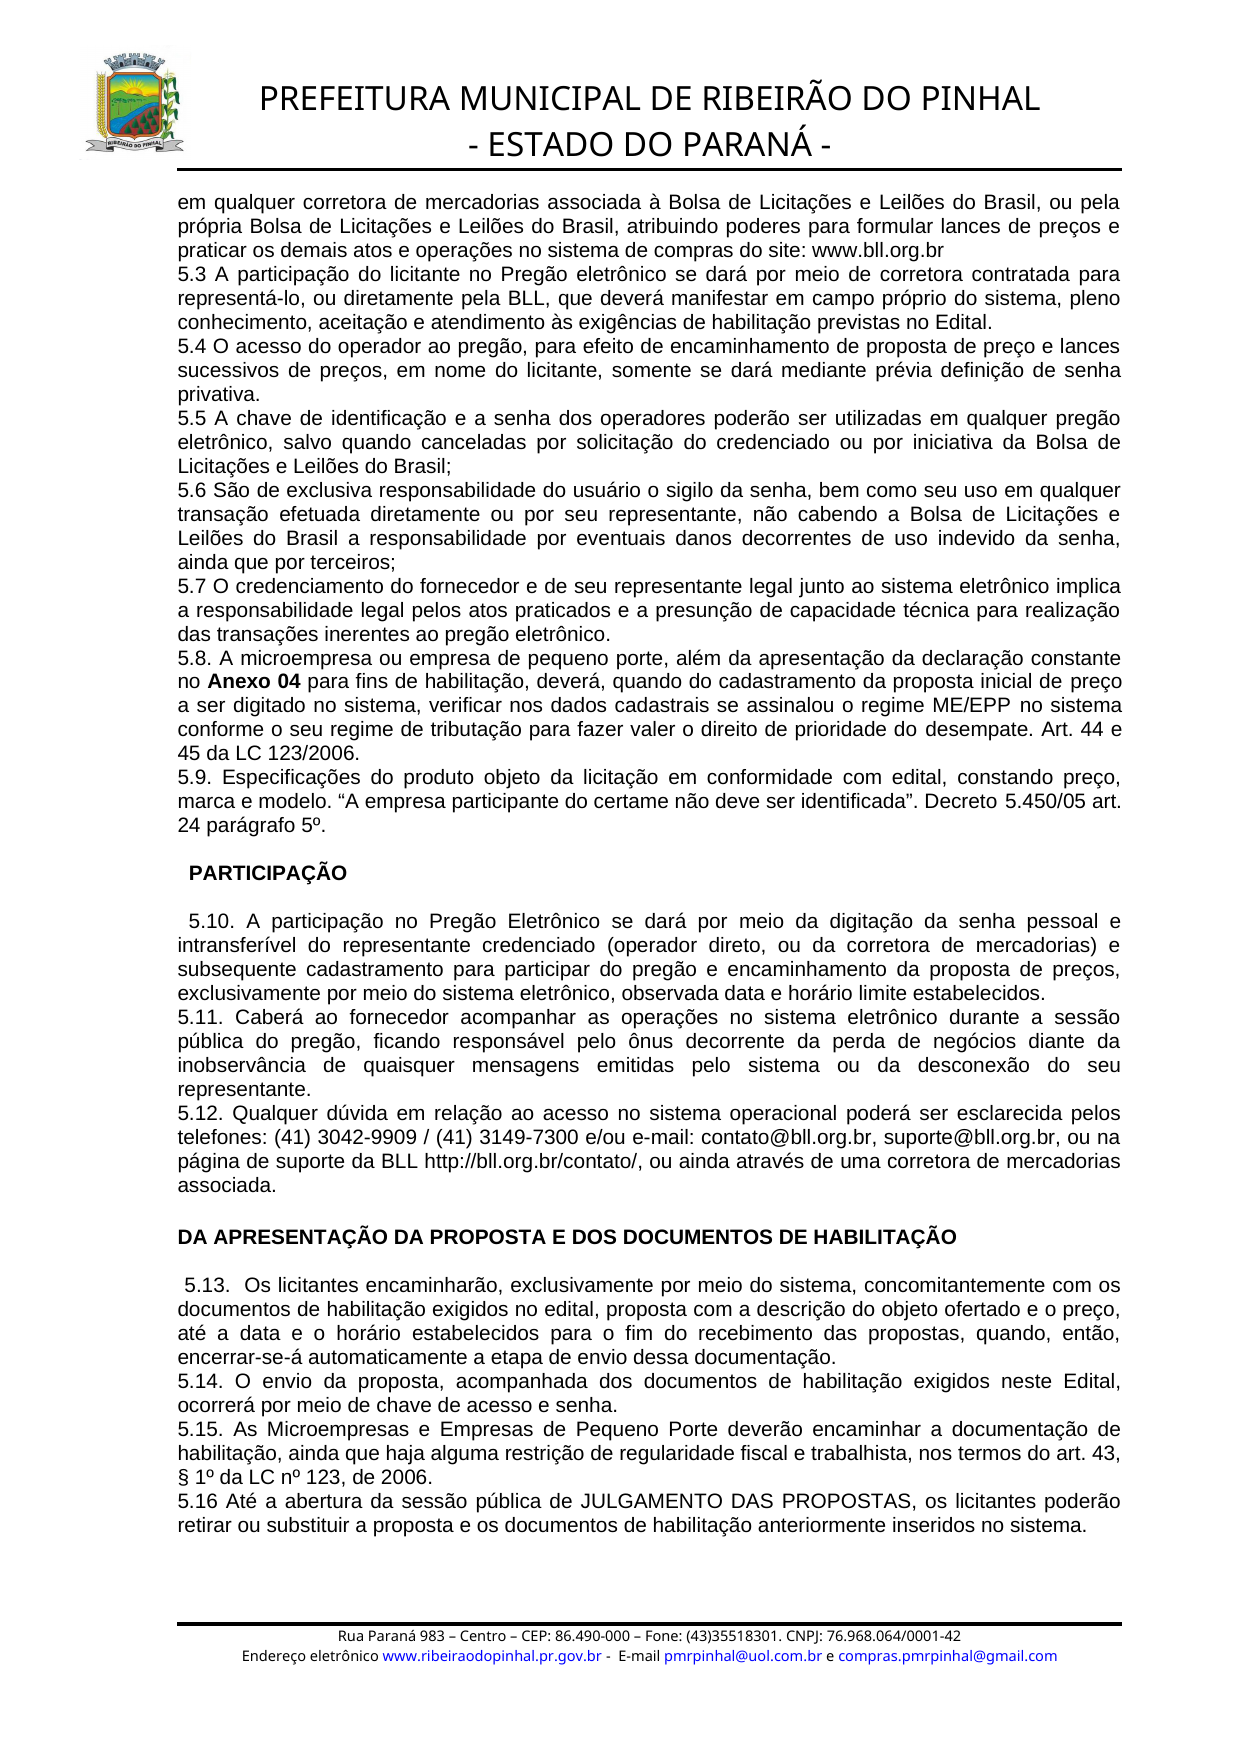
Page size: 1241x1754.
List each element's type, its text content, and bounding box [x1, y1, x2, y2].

text DA APRESENTAÇÃO DA PROPOSTA E DOS DOCUMENTOS DE HABILITAÇÃO [177, 1225, 1122, 1249]
text PARTICIPAÇÃO [177, 861, 1122, 885]
text 5.8. A microempresa ou empresa de pequeno porte, além da apresentação da declaração constante no Anexo 04 para fins de habilitação, deverá, quando do cadastramento da proposta inicial de preço a ser digitado no sistema, verificar nos dados cadastrais se assinalou o regime ME/EPP no sistema conforme o seu regime de tributação para fazer valer o direito de prioridade do desempate. Art. 44 e 45 da LC 123/2006. [177, 645, 1122, 765]
text 5.5 A chave de identificação e a senha dos operadores poderão ser utilizadas em qualquer pregão eletrônico, salvo quando canceladas por solicitação do credenciado ou por iniciativa da Bolsa de Licitações e Leilões do Brasil; [177, 406, 1122, 478]
text 5.11. Caberá ao fornecedor acompanhar as operações no sistema eletrônico durante a sessão pública do pregão, ficando responsável pelo ônus decorrente da perda de negócios diante da inobservância de quaisquer mensagens emitidas pelo sistema ou da desconexão do seu representante. [177, 1005, 1122, 1101]
picture [79, 45, 192, 160]
text 5.16 Até a abertura da sessão pública de JULGAMENTO DAS PROPOSTAS, os licitantes poderão retirar ou substituir a proposta e os documentos de habilitação anteriormente inseridos no sistema. [177, 1489, 1122, 1537]
text 5.4 O acesso do operador ao pregão, para efeito de encaminhamento de proposta de preço e lances sucessivos de preços, em nome do licitante, somente se dará mediante prévia definição de senha privativa. [177, 334, 1122, 406]
text 5.9. Especificações do produto objeto da licitação em conformidade com edital, constando preço, marca e modelo. “A empresa participante do certame não deve ser identificada”. Decreto 5.450/05 art. 24 parágrafo 5º. [177, 765, 1122, 837]
text 5.15. As Microempresas e Empresas de Pequeno Porte deverão encaminhar a documentação de habilitação, ainda que haja alguma restrição de regularidade fiscal e trabalhista, nos termos do art. 43, § 1º da LC nº 123, de 2006. [177, 1417, 1122, 1489]
text 5.10. A participação no Pregão Eletrônico se dará por meio da digitação da senha pessoal e intransferível do representante credenciado (operador direto, ou da corretora de mercadorias) e subsequente cadastramento para participar do pregão e encaminhamento da proposta de preços, exclusivamente por meio do sistema eletrônico, observada data e horário limite estabelecidos. [177, 909, 1122, 1005]
text 5.6 São de exclusiva responsabilidade do usuário o sigilo da senha, bem como seu uso em qualquer transação efetuada diretamente ou por seu representante, não cabendo a Bolsa de Licitações e Leilões do Brasil a responsabilidade por eventuais danos decorrentes de uso indevido da senha, ainda que por terceiros; [177, 478, 1122, 573]
text 5.7 O credenciamento do fornecedor e de seu representante legal junto ao sistema eletrônico implica a responsabilidade legal pelos atos praticados e a presunção de capacidade técnica para realização das transações inerentes ao pregão eletrônico. [177, 573, 1122, 645]
text 5.14. O envio da proposta, acompanhada dos documentos de habilitação exigidos neste Edital, ocorrerá por meio de chave de acesso e senha. [177, 1369, 1122, 1417]
text 5.12. Qualquer dúvida em relação ao acesso no sistema operacional poderá ser esclarecida pelos telefones: (41) 3042-9909 / (41) 3149-7300 e/ou e-mail: contato@bll.org.br, suporte@bll.org.br, ou na página de suporte da BLL http://bll.org.br/contato/, ou ainda através de uma corretora de mercadorias associada. [177, 1101, 1122, 1196]
text 5.13. Os licitantes encaminharão, exclusivamente por meio do sistema, concomitantemente com os documentos de habilitação exigidos no edital, proposta com a descrição do objeto ofertado e o preço, até a data e o horário estabelecidos para o fim do recebimento das propostas, quando, então, encerrar-se-á automaticamente a etapa de envio dessa documentação. [177, 1273, 1122, 1369]
text 5.3 A participação do licitante no Pregão eletrônico se dará por meio de corretora contratada para representá-lo, ou diretamente pela BLL, que deverá manifestar em campo próprio do sistema, pleno conhecimento, aceitação e atendimento às exigências de habilitação previstas no Edital. [177, 262, 1122, 334]
